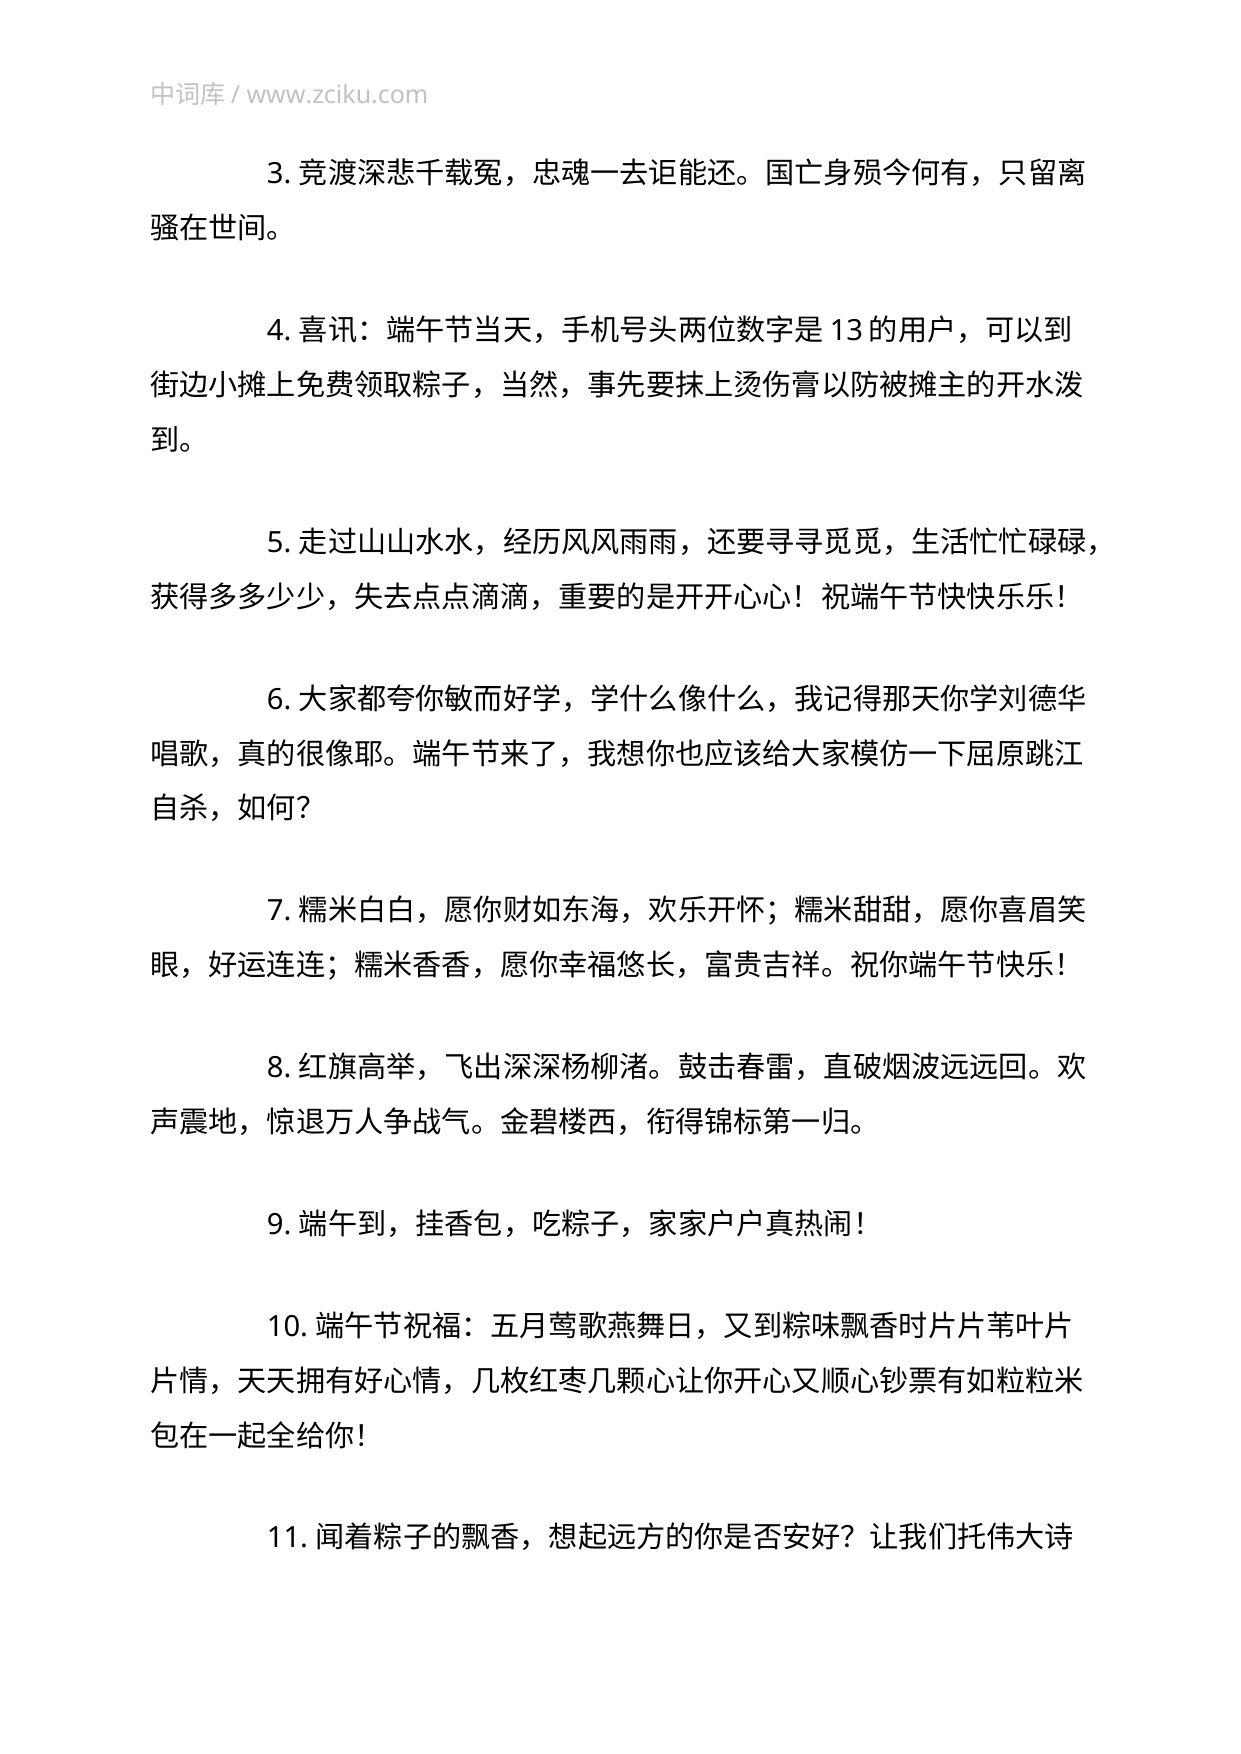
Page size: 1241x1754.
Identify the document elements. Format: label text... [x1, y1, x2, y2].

text 6. 大家都夸你敏而好学，学什么像什么，我记得那天你学刘德华唱歌，真的很像耶。端午节来了，我想你也应该给大家模仿一下屈原跳江自杀，如何？ [150, 675, 1090, 827]
text 10. 端午节祝福：五月莺歌燕舞日，又到粽味飘香时片片苇叶片片情，天天拥有好心情，几枚红枣几颗心让你开心又顺心钞票有如粒粒米包在一起全给你！ [150, 1302, 1090, 1454]
text 4. 喜讯：端午节当天，手机号头两位数字是13的用户，可以到街边小摊上免费领取粽子，当然，事先要抹上烫伤膏以防被摊主的开水泼到。 [150, 307, 1090, 459]
text 8. 红旗高举，飞出深深杨柳渚。鼓击春雷，直破烟波远远回。欢声震地，惊退万人争战气。金碧楼西，衔得锦标第一归。 [150, 1044, 1090, 1141]
text 7. 糯米白白，愿你财如东海，欢乐开怀；糯米甜甜，愿你喜眉笑眼，好运连连；糯米香香，愿你幸福悠长，富贵吉祥。祝你端午节快乐！ [150, 887, 1090, 984]
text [150, 1514, 1090, 1556]
text 3. 竞渡深悲千载冤，忠魂一去讵能还。国亡身殒今何有，只留离骚在世间。 [150, 150, 1090, 247]
text 9. 端午到，挂香包，吃粽子，家家户户真热闹！ [150, 1200, 1090, 1243]
text 5. 走过山山水水，经历风风雨雨，还要寻寻觅觅，生活忙忙碌碌，获得多多少少，失去点点滴滴，重要的是开开心心！祝端午节快快乐乐！ [150, 518, 1090, 616]
